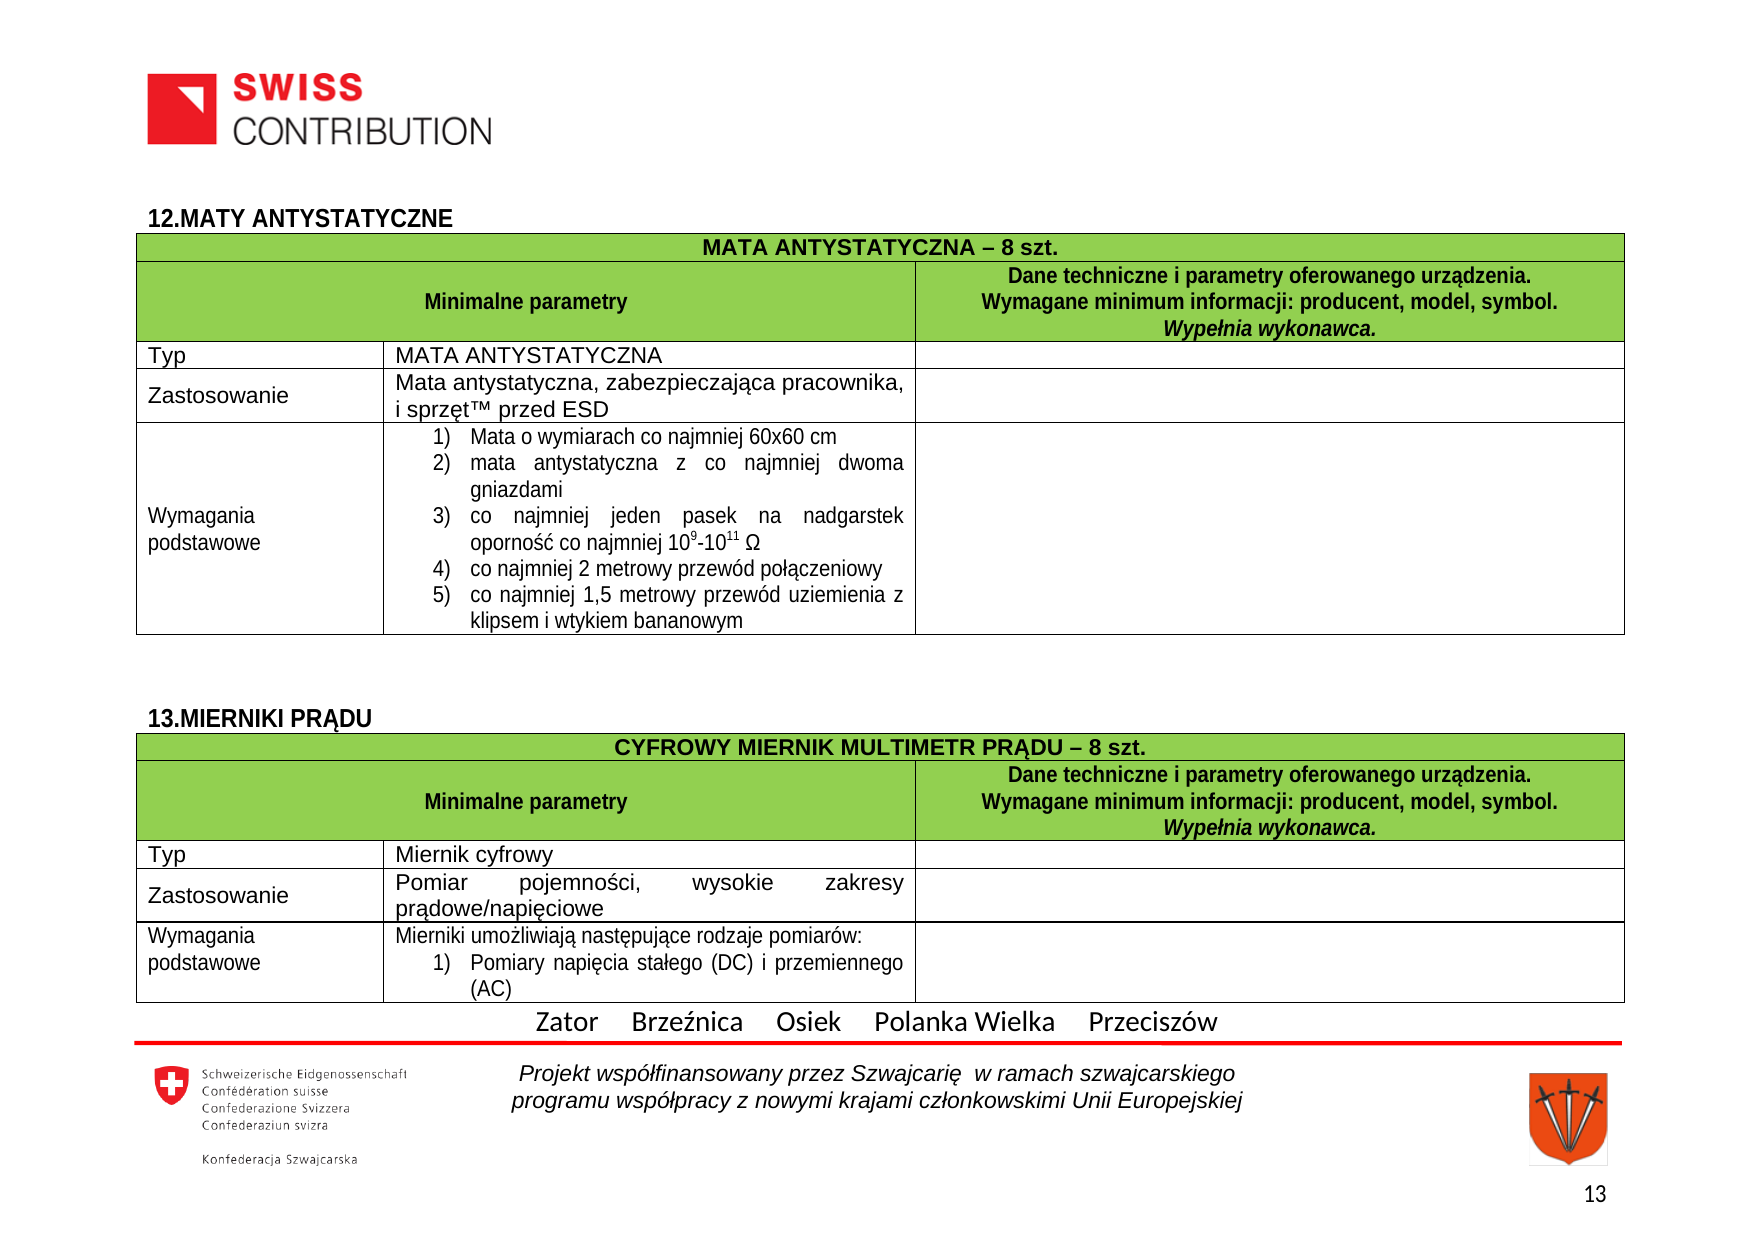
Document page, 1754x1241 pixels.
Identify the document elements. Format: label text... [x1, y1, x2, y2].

picture [154, 1066, 407, 1166]
table_cell Minimalne parametry [137, 761, 915, 840]
table_header MATA ANTYSTATYCZNA – 8 szt. [137, 234, 1624, 261]
table_cell [916, 841, 1624, 868]
table_header CYFROWY MIERNIK MULTIMETR PRĄDU – 8 szt. [137, 734, 1624, 760]
table_cell [916, 923, 1624, 1002]
table_cell [916, 369, 1624, 422]
table_cell Typ [137, 342, 383, 368]
text 12.maty antystatyczne [148, 194, 1606, 233]
table_cell Minimalne parametry [137, 262, 915, 341]
table_cell Typ [137, 841, 383, 868]
table_cell Dane techniczne i parametry oferowanego urządzenia. Wymagane minimum informacji: producent, model, symbol. Wypełnia wykonawca. [916, 761, 1624, 840]
table_cell Mata antystatyczna, zabezpieczająca pracownika, i sprzęt™ przed ESD [384, 369, 915, 422]
table_cell Zastosowanie [137, 869, 383, 921]
picture [147, 73, 491, 145]
table_cell Dane techniczne i parametry oferowanego urządzenia. Wymagane minimum informacji: producent, model, symbol. Wypełnia wykonawca. [916, 262, 1624, 341]
table_cell MATA ANTYSTATYCZNA [384, 342, 915, 368]
table_cell Pomiar pojemności, wysokie zakresy prądowe/napięciowe [384, 869, 915, 921]
table_cell Mata o wymiarach co najmniej 60x60 cm mata antystatyczna z co najmniej dwoma gniazdami co najmniej jeden pasek na nadgarstek oporność co najmniej 109-1011 Ω co najmniej 2 metrowy przewód połączeniowy co najmniej 1,5 metrowy przewód uziemienia z klipsem i wtykiem bananowym [384, 423, 915, 634]
table_cell Zastosowanie [137, 369, 383, 422]
text 13.mierniki prądu [148, 693, 1606, 733]
table_cell [916, 342, 1624, 368]
table_cell [916, 423, 1624, 634]
table_cell Wymagania podstawowe [137, 423, 383, 634]
table_cell [916, 869, 1624, 921]
table_cell Miernik cyfrowy [384, 841, 915, 868]
picture [1529, 1073, 1609, 1167]
table_cell Wymagania podstawowe [137, 923, 383, 1002]
